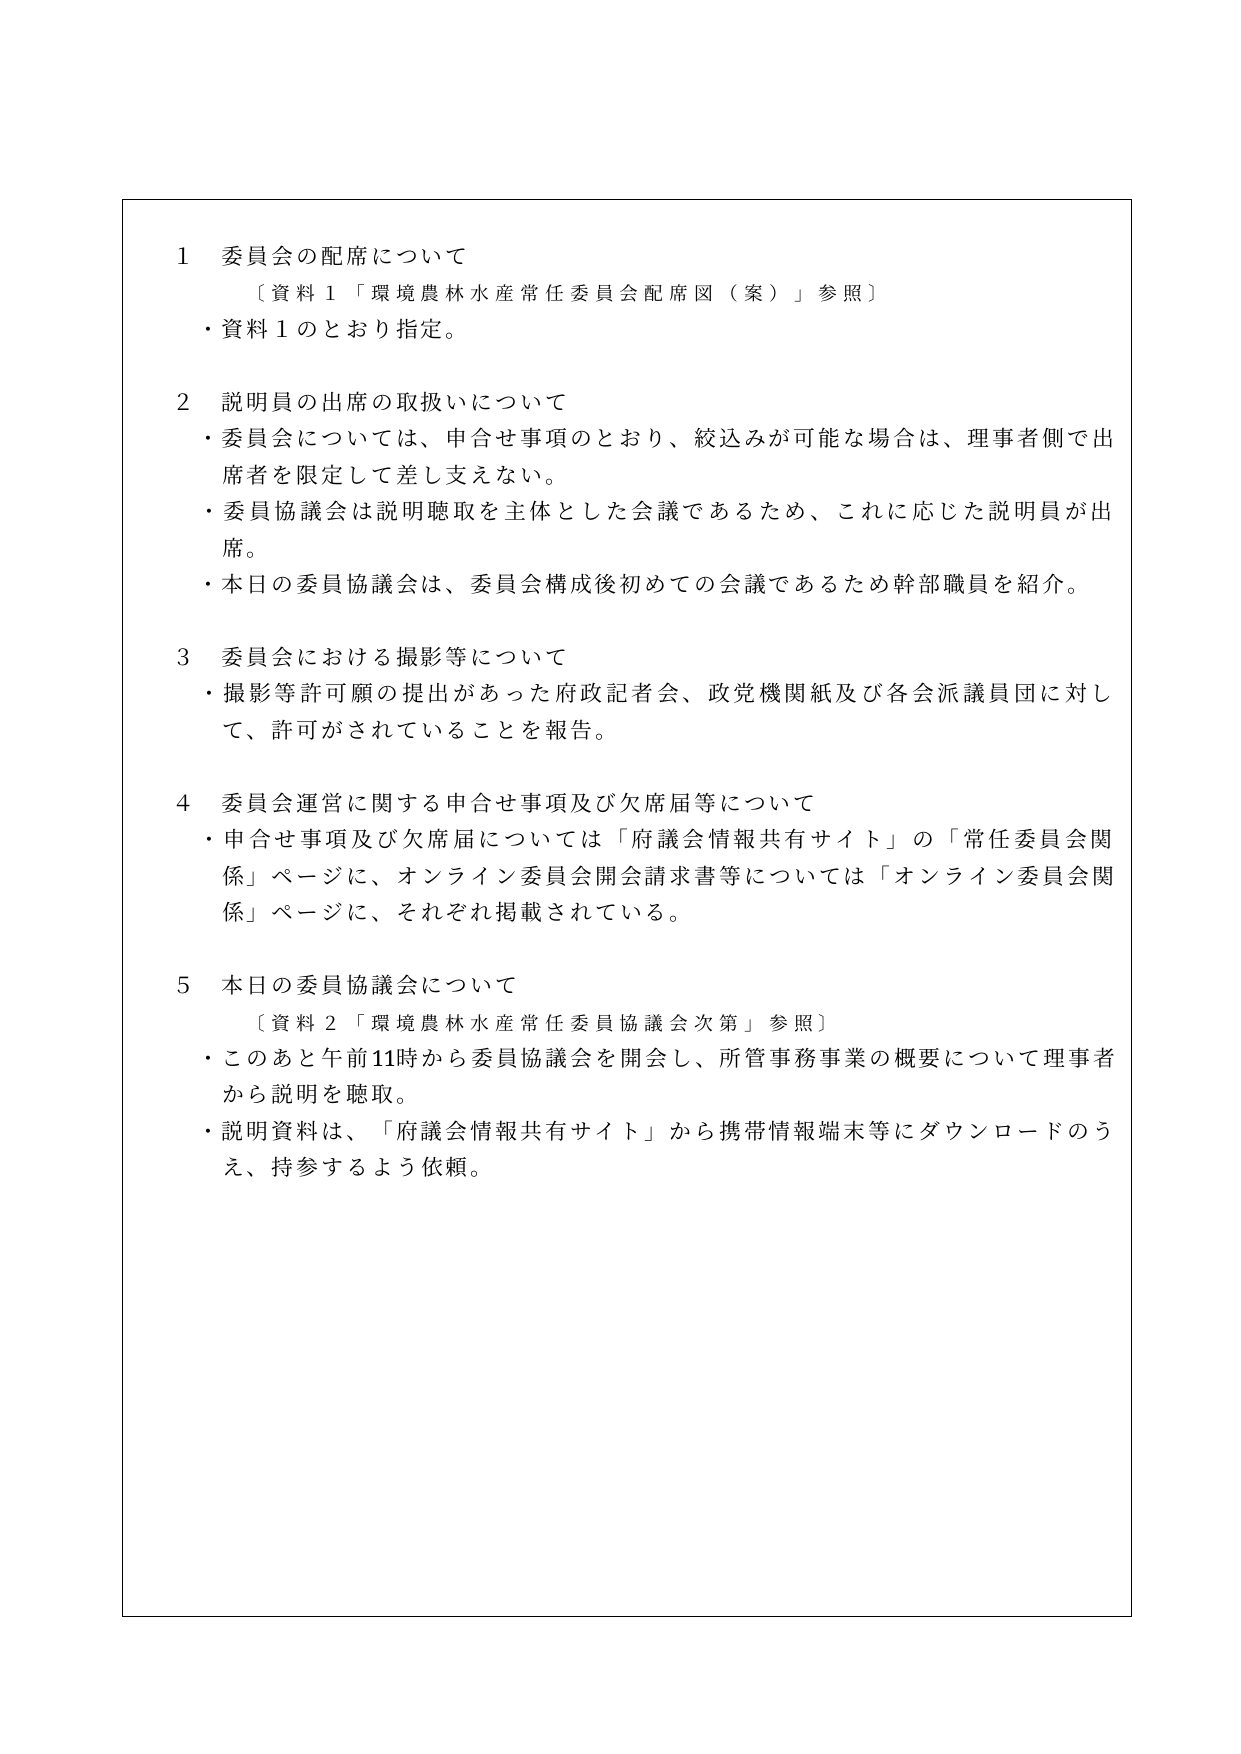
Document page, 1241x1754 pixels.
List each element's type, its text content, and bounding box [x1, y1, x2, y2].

table_header １ 委員会の配席について 〔資料１「環境農林水産常任委員会配席図（案）」参照〕 ・資料１のとおり指定。 ２ 説明員の出席の取扱いについて ・委員会については、申合せ事項のとおり、絞込みが可能な場合は、理事者側で出席者を限定して差し支えない。 ・委員協議会は説明聴取を主体とした会議であるため、これに応じた説明員が出席。 ・本日の委員協議会は、委員会構成後初めての会議であるため幹部職員を紹介。 ３ 委員会における撮影等について ・撮影等許可願の提出があった府政記者会、政党機関紙及び各会派議員団に対して、許可がされていることを報告。 ４ 委員会運営に関する申合せ事項及び欠席届等について ・申合せ事項及び欠席届については「府議会情報共有サイト」の「常任委員会関係」ページに、オンライン委員会開会請求書等については「オンライン委員会関係」ページに、それぞれ掲載されている。 ５ 本日の委員協議会について 〔資料２「環境農林水産常任委員協議会次第」参照〕 ・このあと午前11時から委員協議会を開会し、所管事務事業の概要について理事者から説明を聴取。 ・説明資料は、「府議会情報共有サイト」から携帯情報端末等にダウンロードのうえ、持参するよう依頼。 [123, 200, 1131, 1616]
